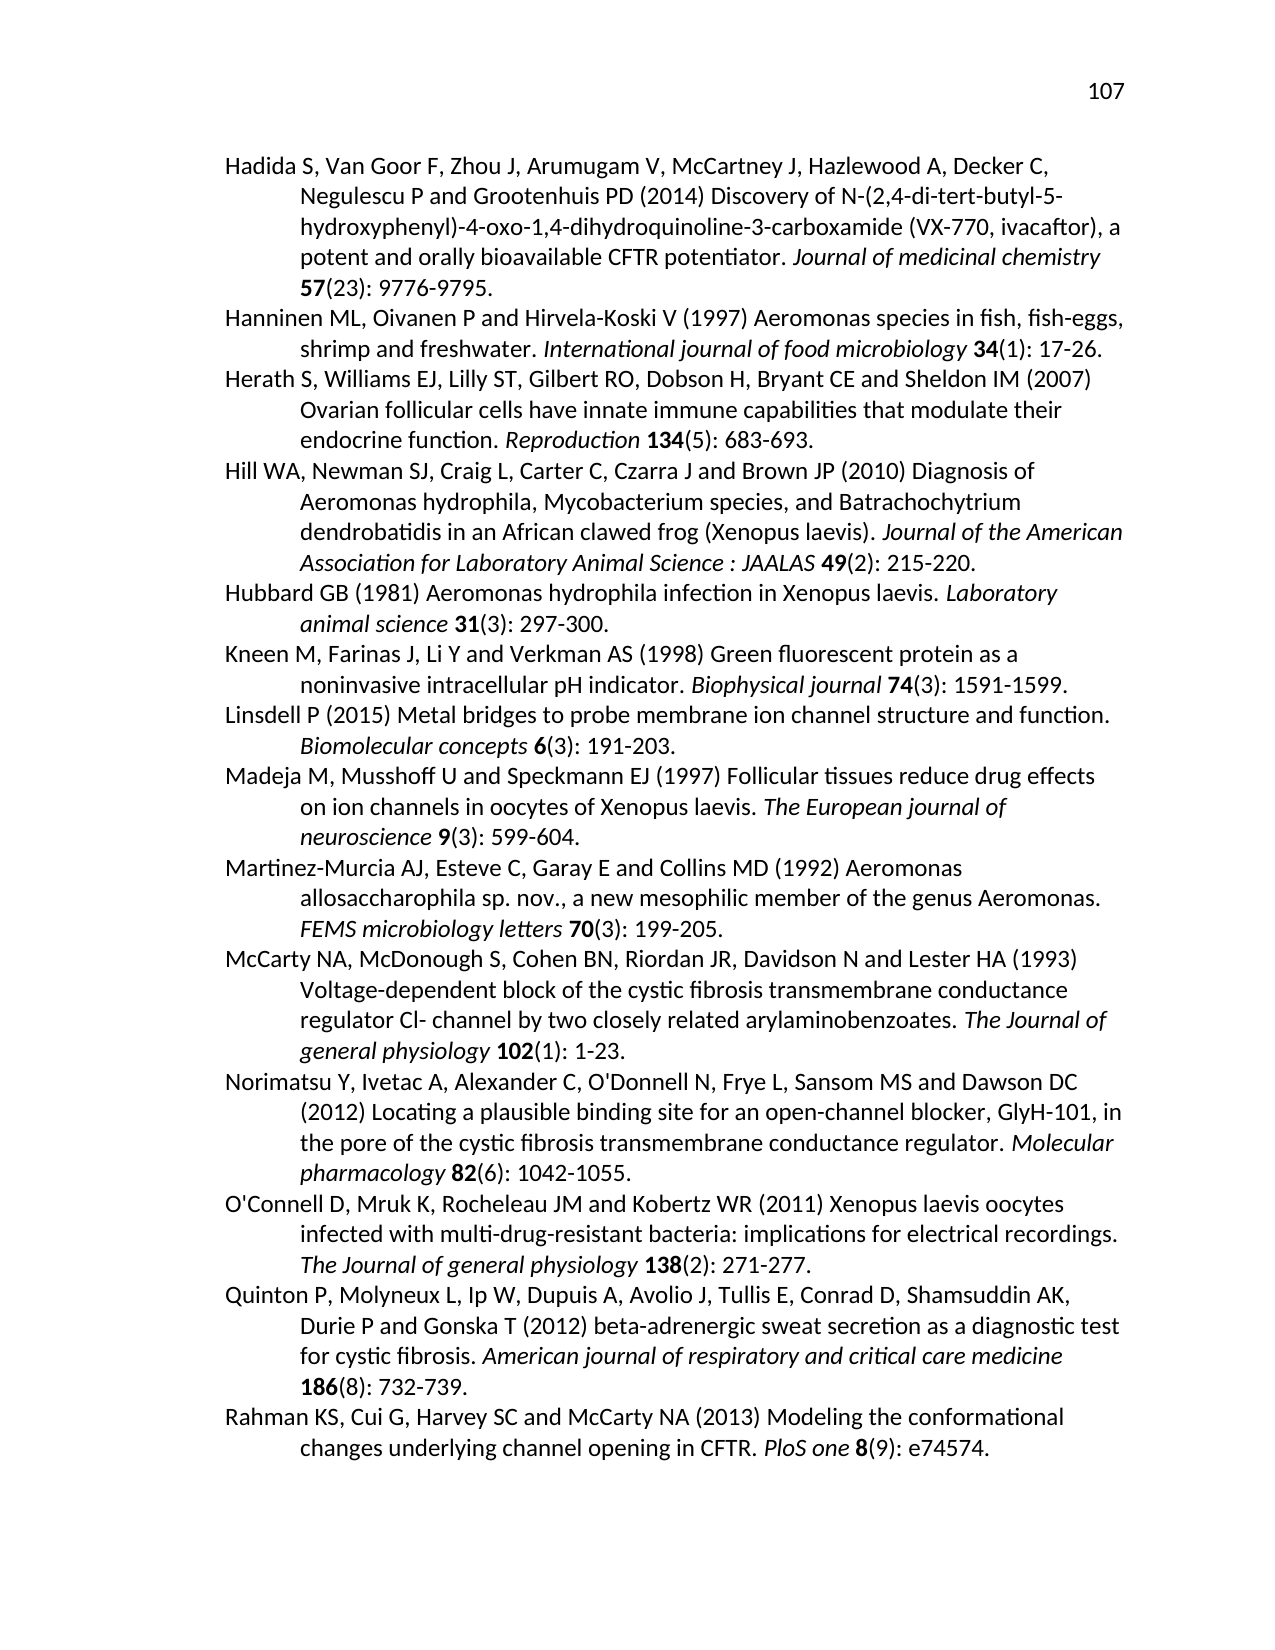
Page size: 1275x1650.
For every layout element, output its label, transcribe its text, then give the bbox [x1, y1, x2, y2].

text Linsdell P (2015) Metal bridges to probe membrane ion channel structure and function. Biomolecular concepts 6(3): 191-203. [225, 699, 1125, 760]
text Hanninen ML, Oivanen P and Hirvela-Koski V (1997) Aeromonas species in fish, fish-eggs, shrimp and freshwater. International journal of food microbiology 34(1): 17-26. [225, 303, 1125, 364]
text Hill WA, Newman SJ, Craig L, Carter C, Czarra J and Brown JP (2010) Diagnosis of Aeromonas hydrophila, Mycobacterium species, and Batrachochytrium dendrobatidis in an African clawed frog (Xenopus laevis). Journal of the American Association for Laboratory Animal Science : JAALAS 49(2): 215-220. [225, 455, 1125, 577]
text Quinton P, Molyneux L, Ip W, Dupuis A, Avolio J, Tullis E, Conrad D, Shamsuddin AK, Durie P and Gonska T (2012) beta-adrenergic sweat secretion as a diagnostic test for cystic fibrosis. American journal of respiratory and critical care medicine 186(8): 732-739. [225, 1279, 1125, 1401]
text Madeja M, Musshoff U and Speckmann EJ (1997) Follicular tissues reduce drug effects on ion channels in oocytes of Xenopus laevis. The European journal of neuroscience 9(3): 599-604. [225, 760, 1125, 852]
text O'Connell D, Mruk K, Rocheleau JM and Kobertz WR (2011) Xenopus laevis oocytes infected with multi-drug-resistant bacteria: implications for electrical recordings. The Journal of general physiology 138(2): 271-277. [225, 1188, 1125, 1279]
text Hadida S, Van Goor F, Zhou J, Arumugam V, McCartney J, Hazlewood A, Decker C, Negulescu P and Grootenhuis PD (2014) Discovery of N-(2,4-di-tert-butyl-5-hydroxyphenyl)-4-oxo-1,4-dihydroquinoline-3-carboxamide (VX-770, ivacaftor), a potent and orally bioavailable CFTR potentiator. Journal of medicinal chemistry 57(23): 9776-9795. [225, 150, 1125, 303]
text McCarty NA, McDonough S, Cohen BN, Riordan JR, Davidson N and Lester HA (1993) Voltage-dependent block of the cystic fibrosis transmembrane conductance regulator Cl- channel by two closely related arylaminobenzoates. The Journal of general physiology 102(1): 1-23. [225, 943, 1125, 1066]
text Martinez-Murcia AJ, Esteve C, Garay E and Collins MD (1992) Aeromonas allosaccharophila sp. nov., a new mesophilic member of the genus Aeromonas. FEMS microbiology letters 70(3): 199-205. [225, 852, 1125, 943]
text Rahman KS, Cui G, Harvey SC and McCarty NA (2013) Modeling the conformational changes underlying channel opening in CFTR. PloS one 8(9): e74574. [225, 1401, 1125, 1462]
text Norimatsu Y, Ivetac A, Alexander C, O'Donnell N, Frye L, Sansom MS and Dawson DC (2012) Locating a plausible binding site for an open-channel blocker, GlyH-101, in the pore of the cystic fibrosis transmembrane conductance regulator. Molecular pharmacology 82(6): 1042-1055. [225, 1066, 1125, 1188]
text Herath S, Williams EJ, Lilly ST, Gilbert RO, Dobson H, Bryant CE and Sheldon IM (2007) Ovarian follicular cells have innate immune capabilities that modulate their endocrine function. Reproduction 134(5): 683-693. [225, 364, 1125, 455]
text Kneen M, Farinas J, Li Y and Verkman AS (1998) Green fluorescent protein as a noninvasive intracellular pH indicator. Biophysical journal 74(3): 1591-1599. [225, 638, 1125, 699]
text Hubbard GB (1981) Aeromonas hydrophila infection in Xenopus laevis. Laboratory animal science 31(3): 297-300. [225, 577, 1125, 638]
